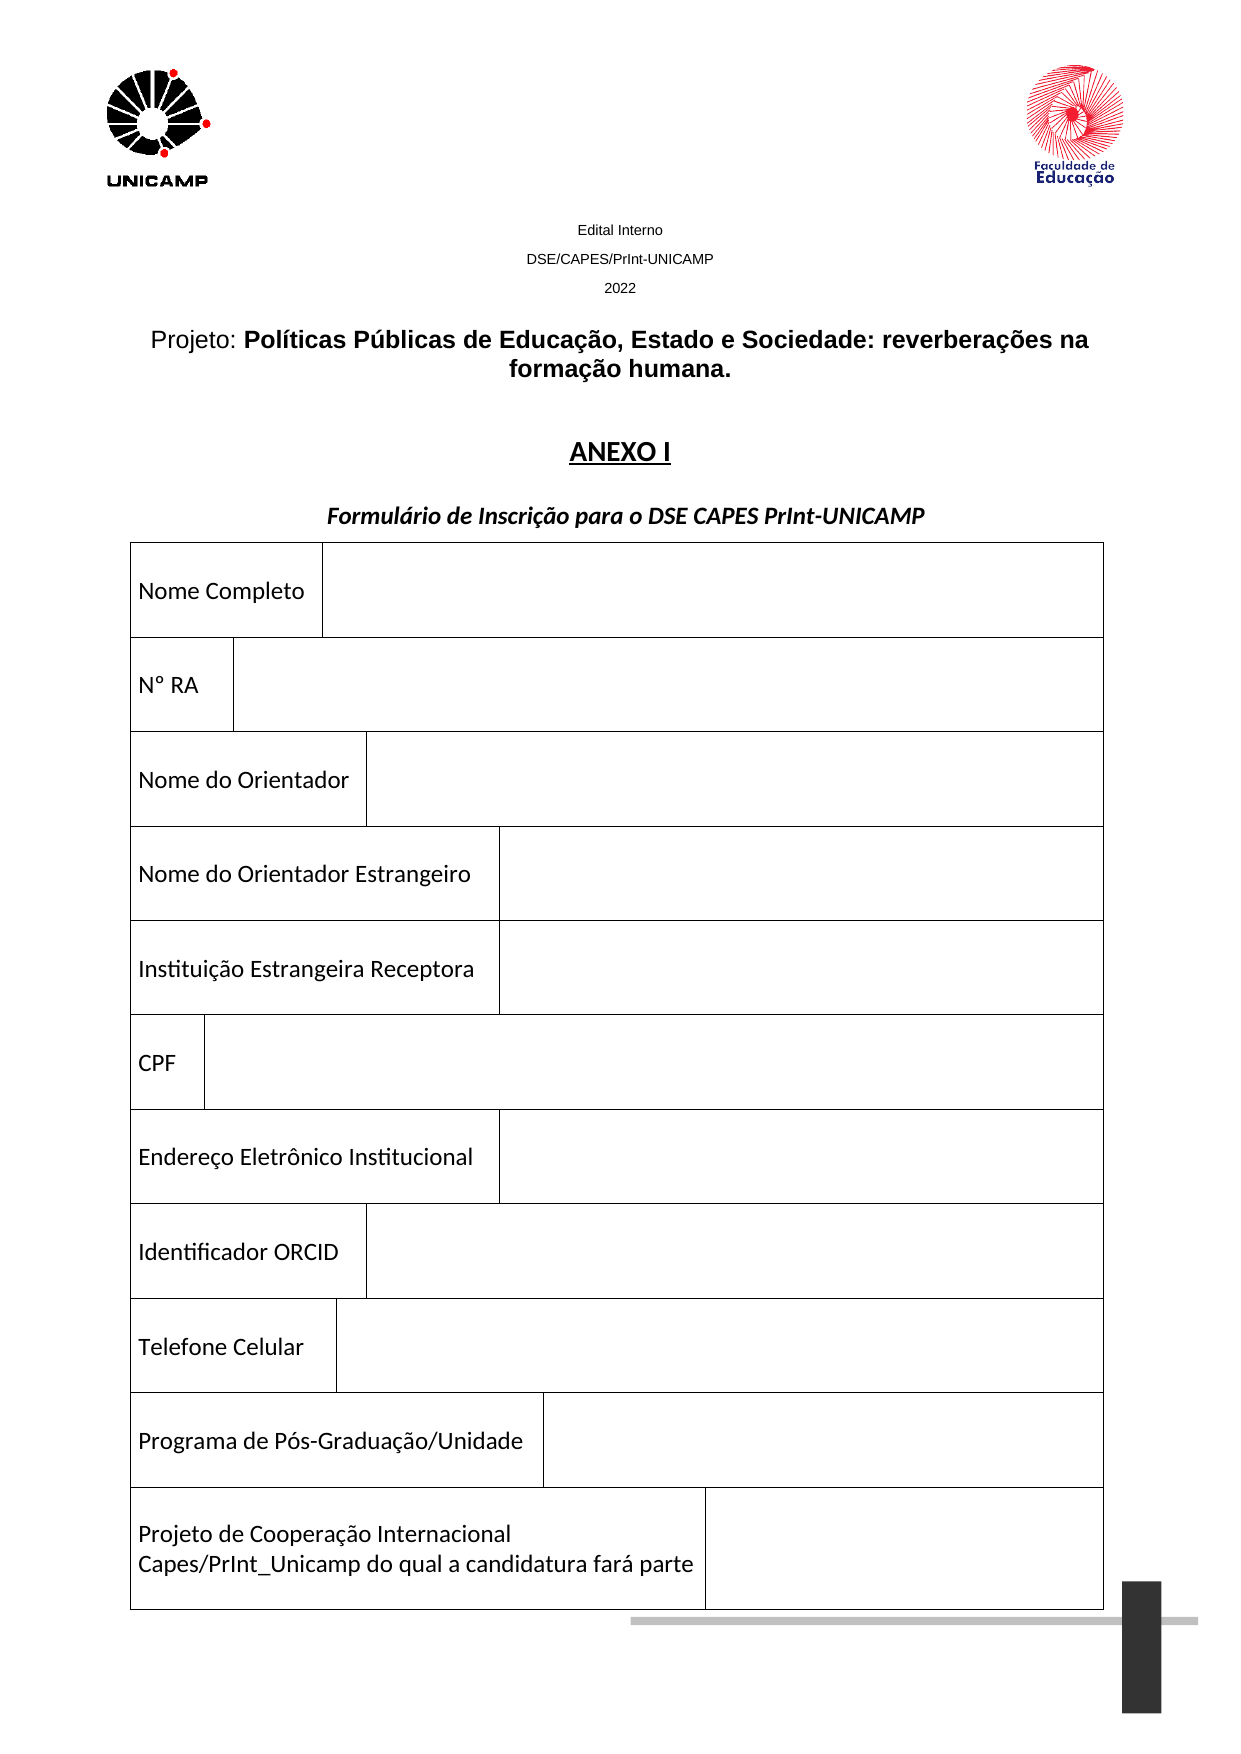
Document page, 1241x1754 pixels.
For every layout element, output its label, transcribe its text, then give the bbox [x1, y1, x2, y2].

table_cell [337, 1299, 1103, 1392]
table_cell [500, 827, 1103, 920]
table_cell Endereço Eletrônico Institucional [131, 1110, 499, 1203]
table_cell Programa de Pós-Graduação/Unidade [131, 1393, 543, 1487]
table_cell [367, 732, 1103, 826]
table_cell [500, 1110, 1103, 1203]
table_cell [234, 638, 1103, 731]
text Projeto: Políticas Públicas de Educação, Estado e Sociedade: reverberações na formação humana. [118, 325, 509, 383]
table_cell Nº RA [131, 638, 233, 731]
table_header [323, 543, 1103, 637]
table_cell [500, 921, 1103, 1014]
table_header Nome Completo [131, 543, 322, 637]
text Projeto: Políticas Públicas de Educação, Estado e Sociedade: reverberações na formação humana. [724, 325, 1122, 383]
table_cell [205, 1015, 1103, 1109]
text Formulário de Inscrição para o DSE CAPES PrInt-UNICAMP [323, 500, 931, 530]
table_cell Identificador ORCID [131, 1204, 366, 1297]
table_cell [706, 1488, 1103, 1608]
text 2022 [118, 268, 1122, 297]
table_cell Projeto de Cooperação Internacional Capes/PrInt_Unicamp do qual a candidatura fará parte [131, 1488, 705, 1608]
table_cell Nome do Orientador Estrangeiro [131, 827, 499, 920]
table_cell Nome do Orientador [131, 732, 366, 826]
table_cell [367, 1204, 1103, 1297]
text Edital Interno [118, 210, 1122, 239]
picture [1026, 65, 1124, 187]
title ANEXO I [118, 433, 1122, 468]
table_cell Instituição Estrangeira Receptora [131, 921, 499, 1014]
text DSE/CAPES/PrInt-UNICAMP [118, 239, 1122, 268]
picture [96, 57, 220, 198]
table_cell CPF [131, 1015, 204, 1109]
table_cell [544, 1393, 1103, 1487]
table_cell Telefone Celular [131, 1299, 336, 1392]
